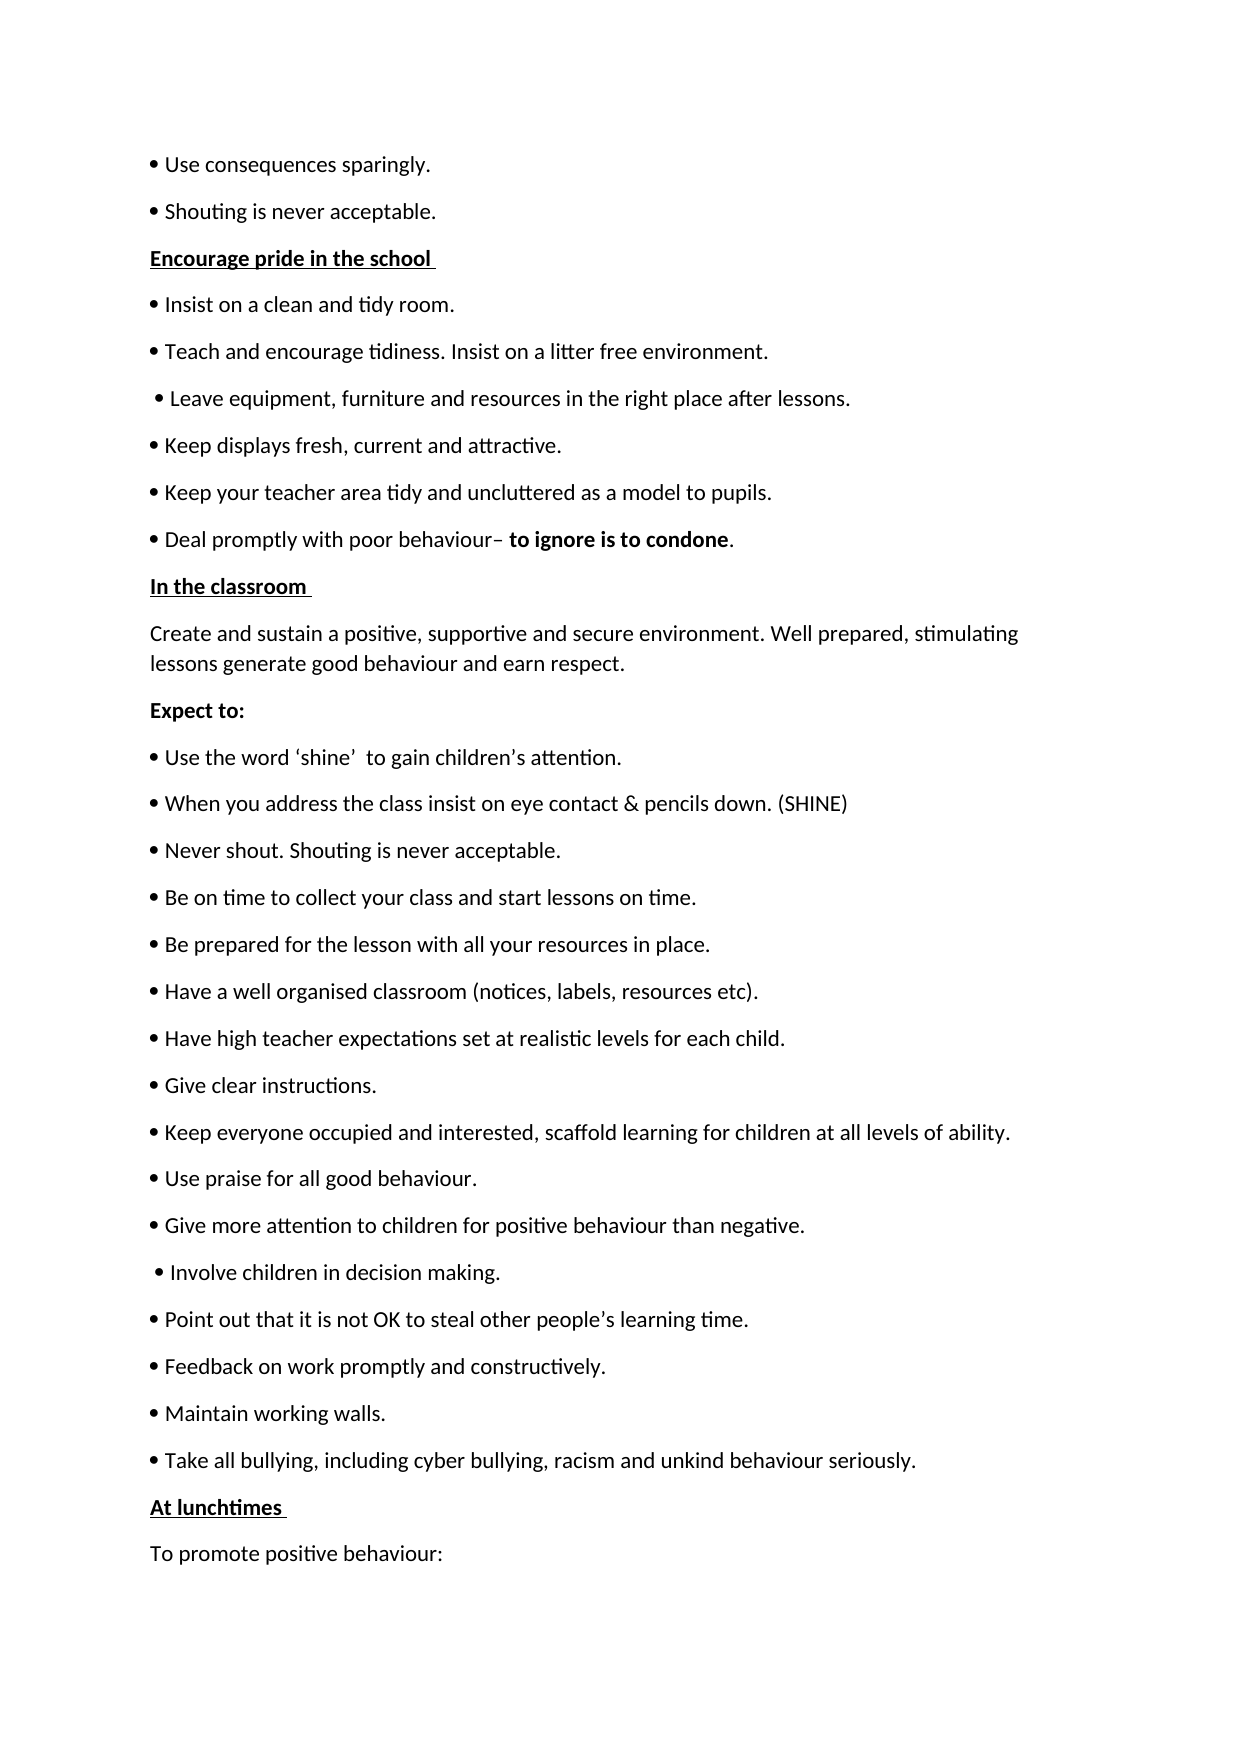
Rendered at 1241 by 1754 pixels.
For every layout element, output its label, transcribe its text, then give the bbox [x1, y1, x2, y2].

text Be prepared for the lesson with all your resources in place. [150, 930, 1090, 958]
text Expect to: [150, 696, 1090, 724]
text Use the word ‘shine’ to gain children’s attention. [150, 743, 1090, 771]
text Take all bullying, including cyber bullying, racism and unkind behaviour seriously. [150, 1446, 1090, 1474]
text Encourage pride in the school [150, 244, 1090, 272]
text Use praise for all good behaviour. [150, 1164, 1090, 1193]
text Maintain working walls. [150, 1399, 1090, 1427]
text Be on time to collect your class and start lessons on time. [150, 883, 1090, 911]
text Use consequences sparingly. [150, 150, 1090, 178]
text Keep everyone occupied and interested, scaffold learning for children at all levels of ability. [150, 1118, 1090, 1146]
text Leave equipment, furniture and resources in the right place after lessons. [150, 384, 1090, 412]
text Keep displays fresh, current and attractive. [150, 431, 1090, 459]
text Give clear instructions. [150, 1071, 1090, 1099]
text Have high teacher expectations set at realistic levels for each child. [150, 1024, 1090, 1052]
text At lunchtimes [150, 1493, 1090, 1521]
text Shouting is never acceptable. [150, 197, 1090, 225]
text When you address the class insist on eye contact & pencils down. (SHINE) [150, 789, 1090, 818]
text Create and sustain a positive, supportive and secure environment. Well prepared, stimulating lessons generate good behaviour and earn respect. [150, 619, 1090, 677]
text Point out that it is not OK to steal other people’s learning time. [150, 1305, 1090, 1333]
text Keep your teacher area tidy and uncluttered as a model to pupils. [150, 478, 1090, 506]
text Never shout. Shouting is never acceptable. [150, 836, 1090, 864]
text To promote positive behaviour: [150, 1539, 1090, 1568]
text In the classroom [150, 572, 1090, 600]
text Have a well organised classroom (notices, labels, resources etc). [150, 977, 1090, 1005]
text Involve children in decision making. [150, 1258, 1090, 1286]
text Feedback on work promptly and constructively. [150, 1352, 1090, 1380]
text Teach and encourage tidiness. Insist on a litter free environment. [150, 337, 1090, 366]
text Insist on a clean and tidy room. [150, 291, 1090, 319]
text Give more attention to children for positive behaviour than negative. [150, 1211, 1090, 1239]
text Deal promptly with poor behaviour– to ignore is to condone. [150, 525, 1090, 553]
